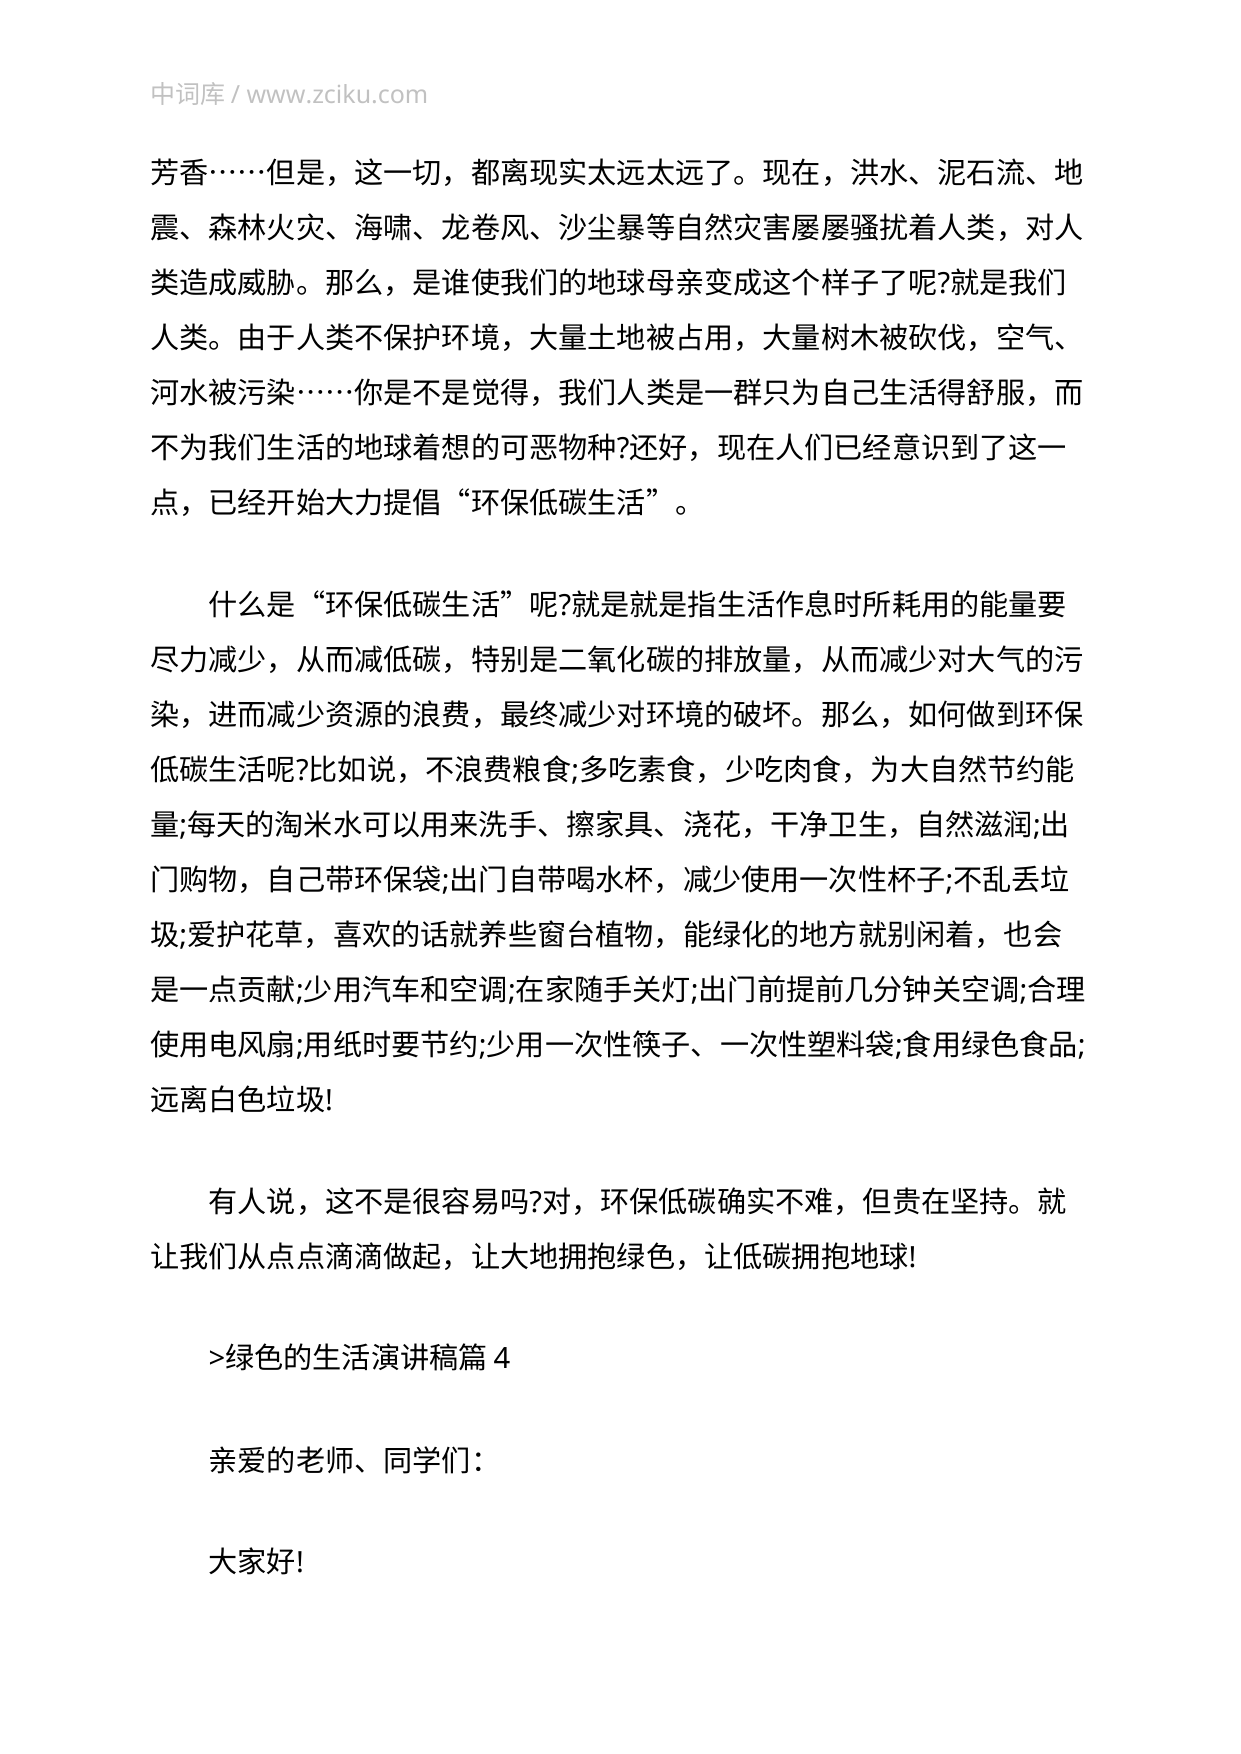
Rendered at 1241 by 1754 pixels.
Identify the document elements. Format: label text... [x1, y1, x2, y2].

text 有人说，这不是很容易吗?对，环保低碳确实不难，但贵在坚持。就让我们从点点滴滴做起，让大地拥抱绿色，让低碳拥抱地球! [150, 1178, 1090, 1276]
text >绿色的生活演讲稿篇4 [150, 1335, 1090, 1377]
text 什么是“环保低碳生活”呢?就是就是指生活作息时所耗用的能量要尽力减少，从而减低碳，特别是二氧化碳的排放量，从而减少对大气的污染，进而减少资源的浪费，最终减少对环境的破坏。那么，如何做到环保低碳生活呢?比如说，不浪费粮食;多吃素食，少吃肉食，为大自然节约能量;每天的淘米水可以用来洗手、擦家具、浇花，干净卫生，自然滋润;出门购物，自己带环保袋;出门自带喝水杯，减少使用一次性杯子;不乱丢垃圾;爱护花草，喜欢的话就养些窗台植物，能绿化的地方就别闲着，也会是一点贡献;少用汽车和空调;在家随手关灯;出门前提前几分钟关空调;合理使用电风扇;用纸时要节约;少用一次性筷子、一次性塑料袋;食用绿色食品;远离白色垃圾! [150, 581, 1090, 1118]
text 亲爱的老师、同学们： [150, 1437, 1090, 1479]
text 大家好! [150, 1539, 1090, 1581]
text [150, 150, 1090, 522]
